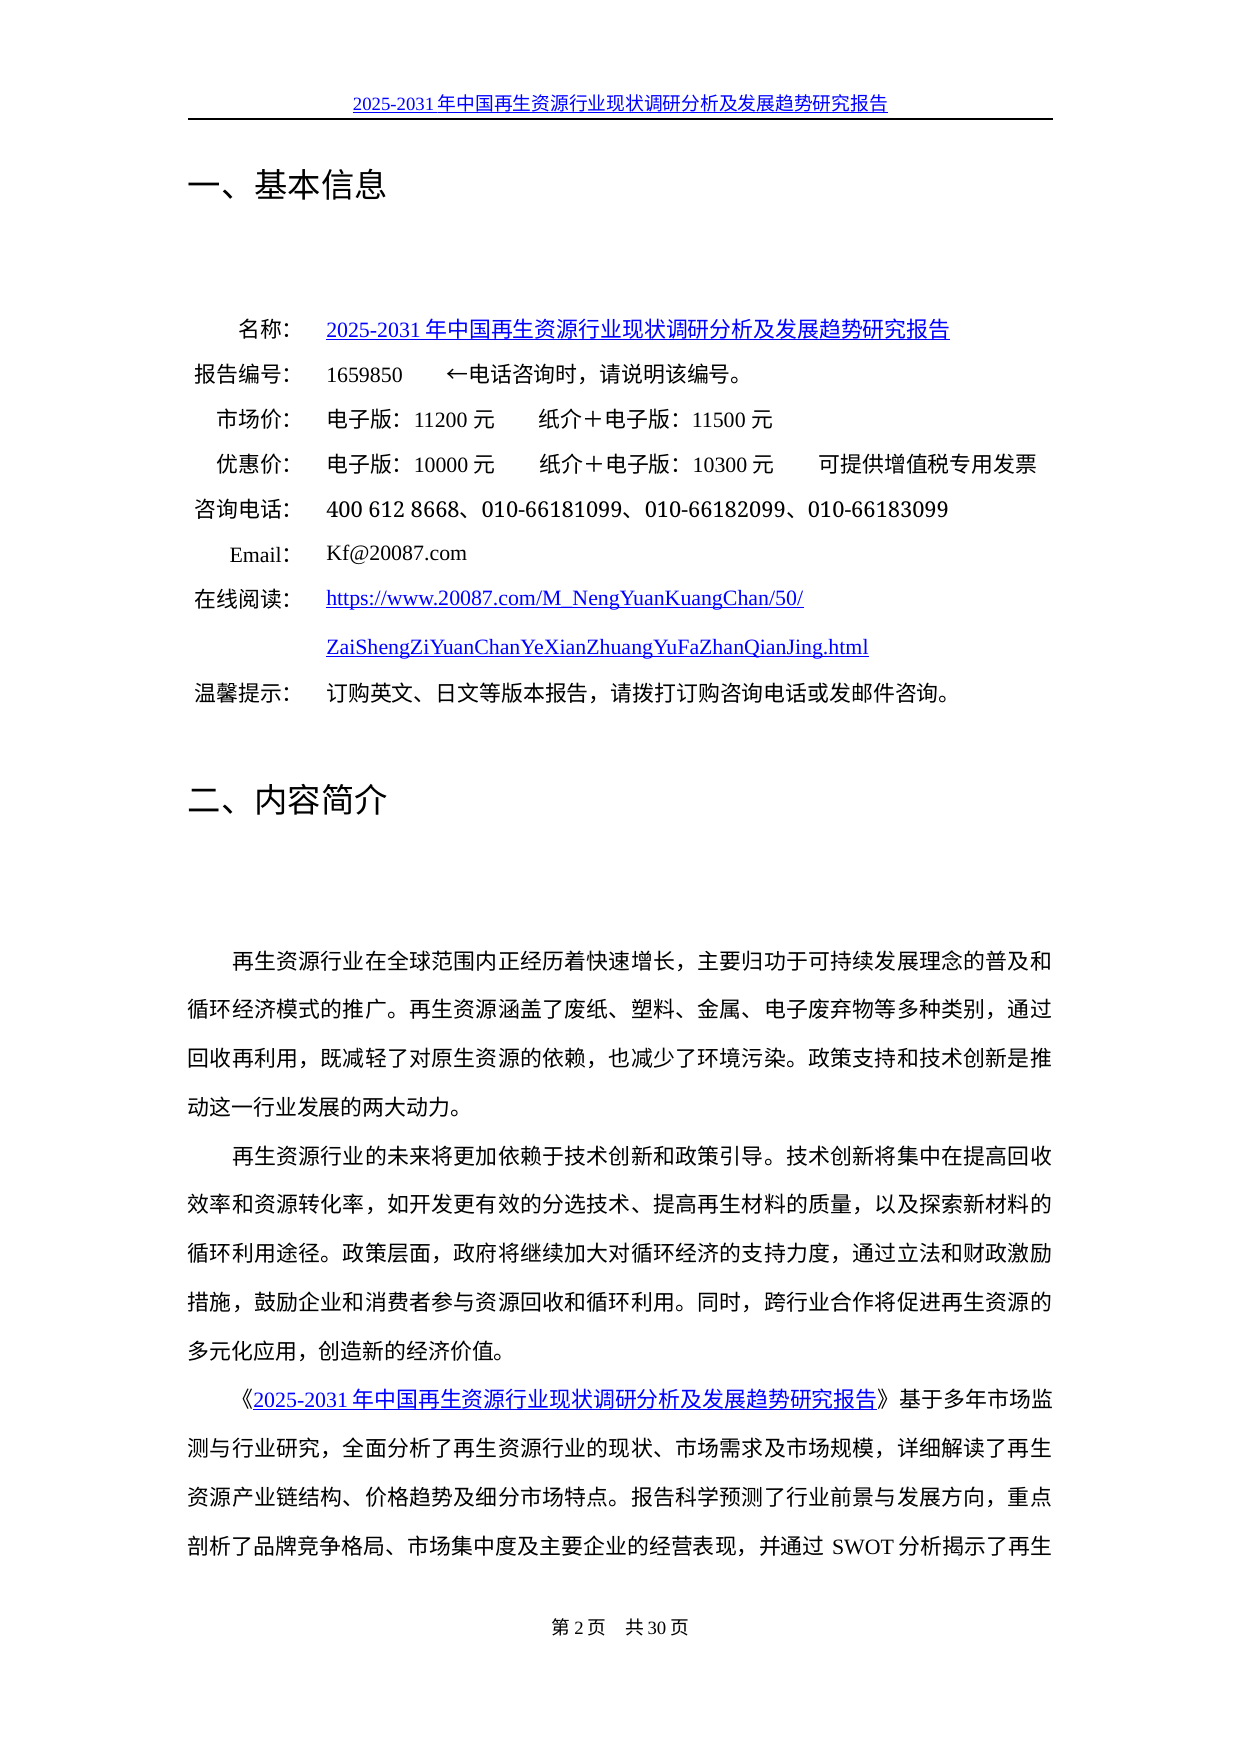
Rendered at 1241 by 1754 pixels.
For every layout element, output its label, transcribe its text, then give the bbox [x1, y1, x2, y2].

table_cell 电子版：10000 元 纸介＋电子版：10300 元 可提供增值税专用发票 [315, 447, 1073, 492]
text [187, 943, 1053, 1561]
table_cell 温馨提示： [167, 675, 315, 720]
table_cell 1659850 ←电话咨询时，请说明该编号。 [315, 357, 1073, 402]
table_cell 咨询电话： [167, 492, 315, 537]
table_cell 报告编号： [167, 357, 315, 402]
table_header 名称： [167, 312, 315, 357]
table_cell 订购英文、日文等版本报告，请拨打订购咨询电话或发邮件咨询。 [315, 675, 1073, 720]
table_cell 400 612 8668、010-66181099、010-66182099、010-66183099 [315, 492, 1073, 537]
table_cell 电子版：11200 元 纸介＋电子版：11500 元 [315, 402, 1073, 447]
table_cell 市场价： [167, 402, 315, 447]
table_cell [315, 582, 1073, 675]
table_cell 在线阅读： [167, 582, 315, 675]
table_header 2025-2031年中国再生资源行业现状调研分析及发展趋势研究报告 [315, 312, 1073, 357]
title 一、基本信息 [187, 150, 1053, 215]
table_cell 优惠价： [167, 447, 315, 492]
table_cell Kf@20087.com [315, 537, 1073, 582]
table_cell Email： [167, 537, 315, 582]
title 二、内容简介 [187, 766, 1053, 831]
